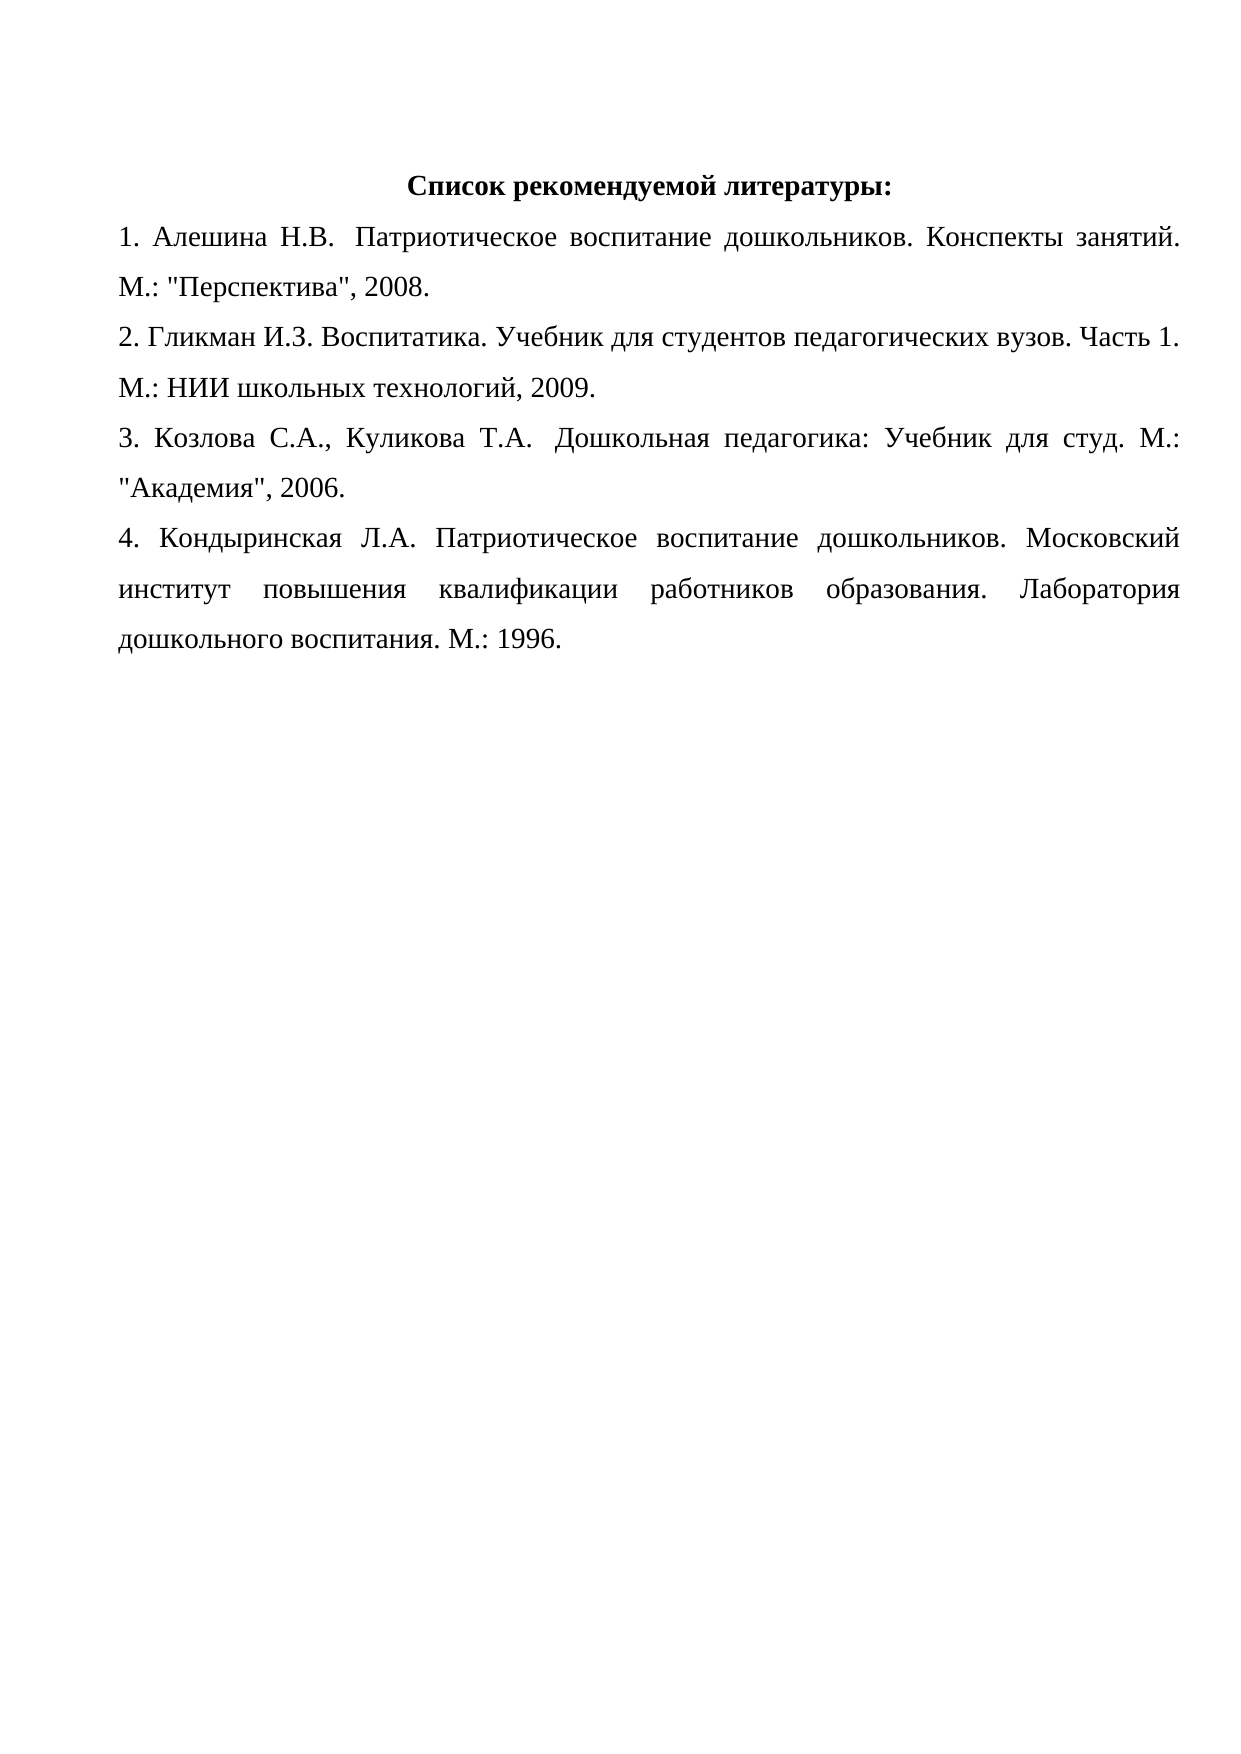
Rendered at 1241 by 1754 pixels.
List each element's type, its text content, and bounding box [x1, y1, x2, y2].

text Список рекомендуемой литературы: [118, 168, 1181, 202]
text 3. Козлова С.А., Куликова Т.А. Дошкольная педагогика: Учебник для студ. М.: "Академия", 2006. [118, 420, 1181, 504]
text 1. Алешина Н.В. Патриотическое воспитание дошкольников. Конспекты занятий. М.: "Перспектива", 2008. [118, 219, 1181, 303]
text 2. Гликман И.З. Воспитатика. Учебник для студентов педагогических вузов. Часть 1. М.: НИИ школьных технологий, 2009. [118, 319, 1181, 403]
text 4. Кондыринская Л.А. Патриотическое воспитание дошкольников. Московский институт повышения квалификации работников образования. Лаборатория дошкольного воспитания. М.: 1996. [118, 521, 1181, 655]
